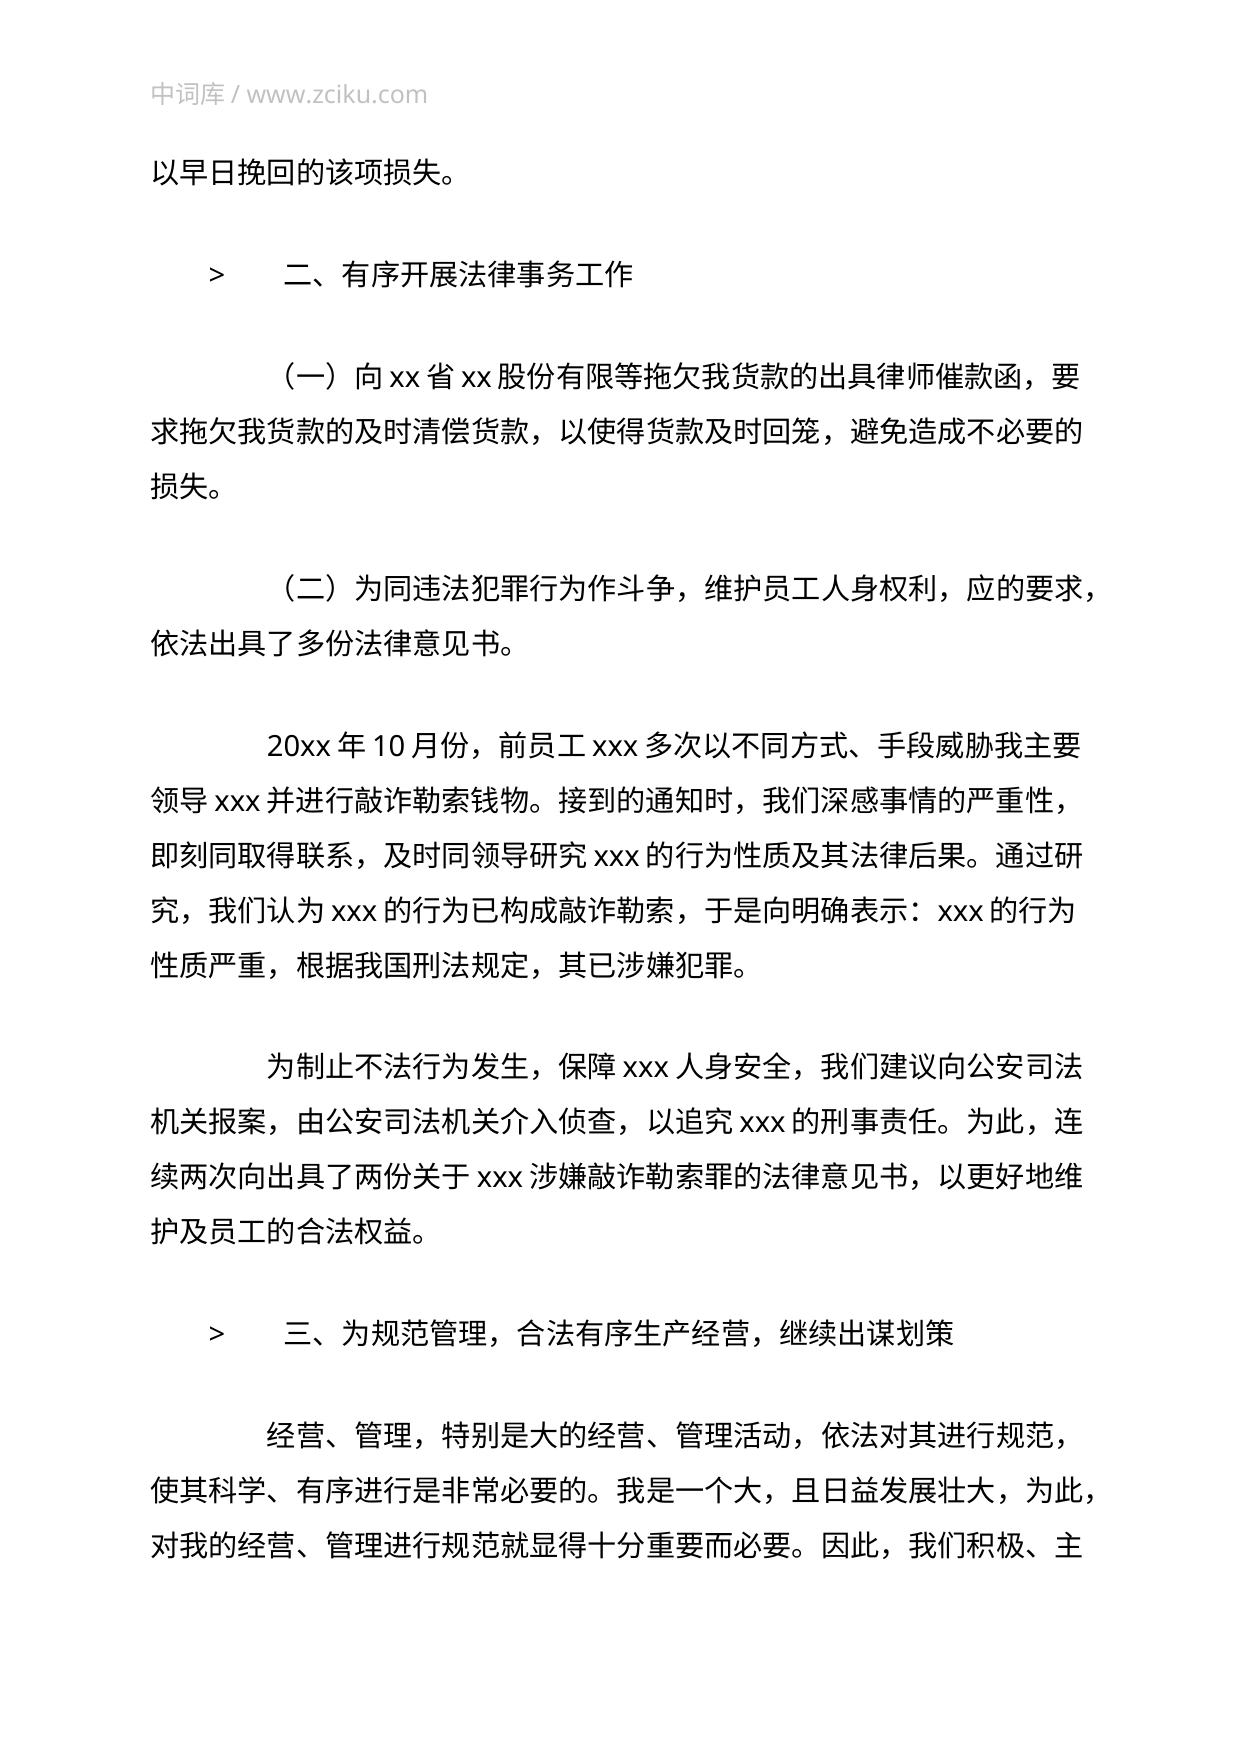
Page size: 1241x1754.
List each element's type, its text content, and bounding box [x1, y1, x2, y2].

text > 三、为规范管理，合法有序生产经营，继续出谋划策 [150, 1311, 1090, 1353]
text （二）为同违法犯罪行为作斗争，维护员工人身权利，应的要求，依法出具了多份法律意见书。 [150, 565, 1090, 663]
text > 二、有序开展法律事务工作 [150, 252, 1090, 294]
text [150, 150, 1090, 192]
text （一）向xx省xx股份有限等拖欠我货款的出具律师催款函，要求拖欠我货款的及时清偿货款，以使得货款及时回笼，避免造成不必要的损失。 [150, 354, 1090, 506]
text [150, 1413, 1090, 1565]
text 为制止不法行为发生，保障xxx人身安全，我们建议向公安司法机关报案，由公安司法机关介入侦查，以追究xxx的刑事责任。为此，连续两次向出具了两份关于xxx涉嫌敲诈勒索罪的法律意见书，以更好地维护及员工的合法权益。 [150, 1044, 1090, 1251]
text 20xx年10月份，前员工xxx多次以不同方式、手段威胁我主要领导xxx并进行敲诈勒索钱物。接到的通知时，我们深感事情的严重性，即刻同取得联系，及时同领导研究xxx的行为性质及其法律后果。通过研究，我们认为xxx的行为已构成敲诈勒索，于是向明确表示：xxx的行为性质严重，根据我国刑法规定，其已涉嫌犯罪。 [150, 722, 1090, 984]
